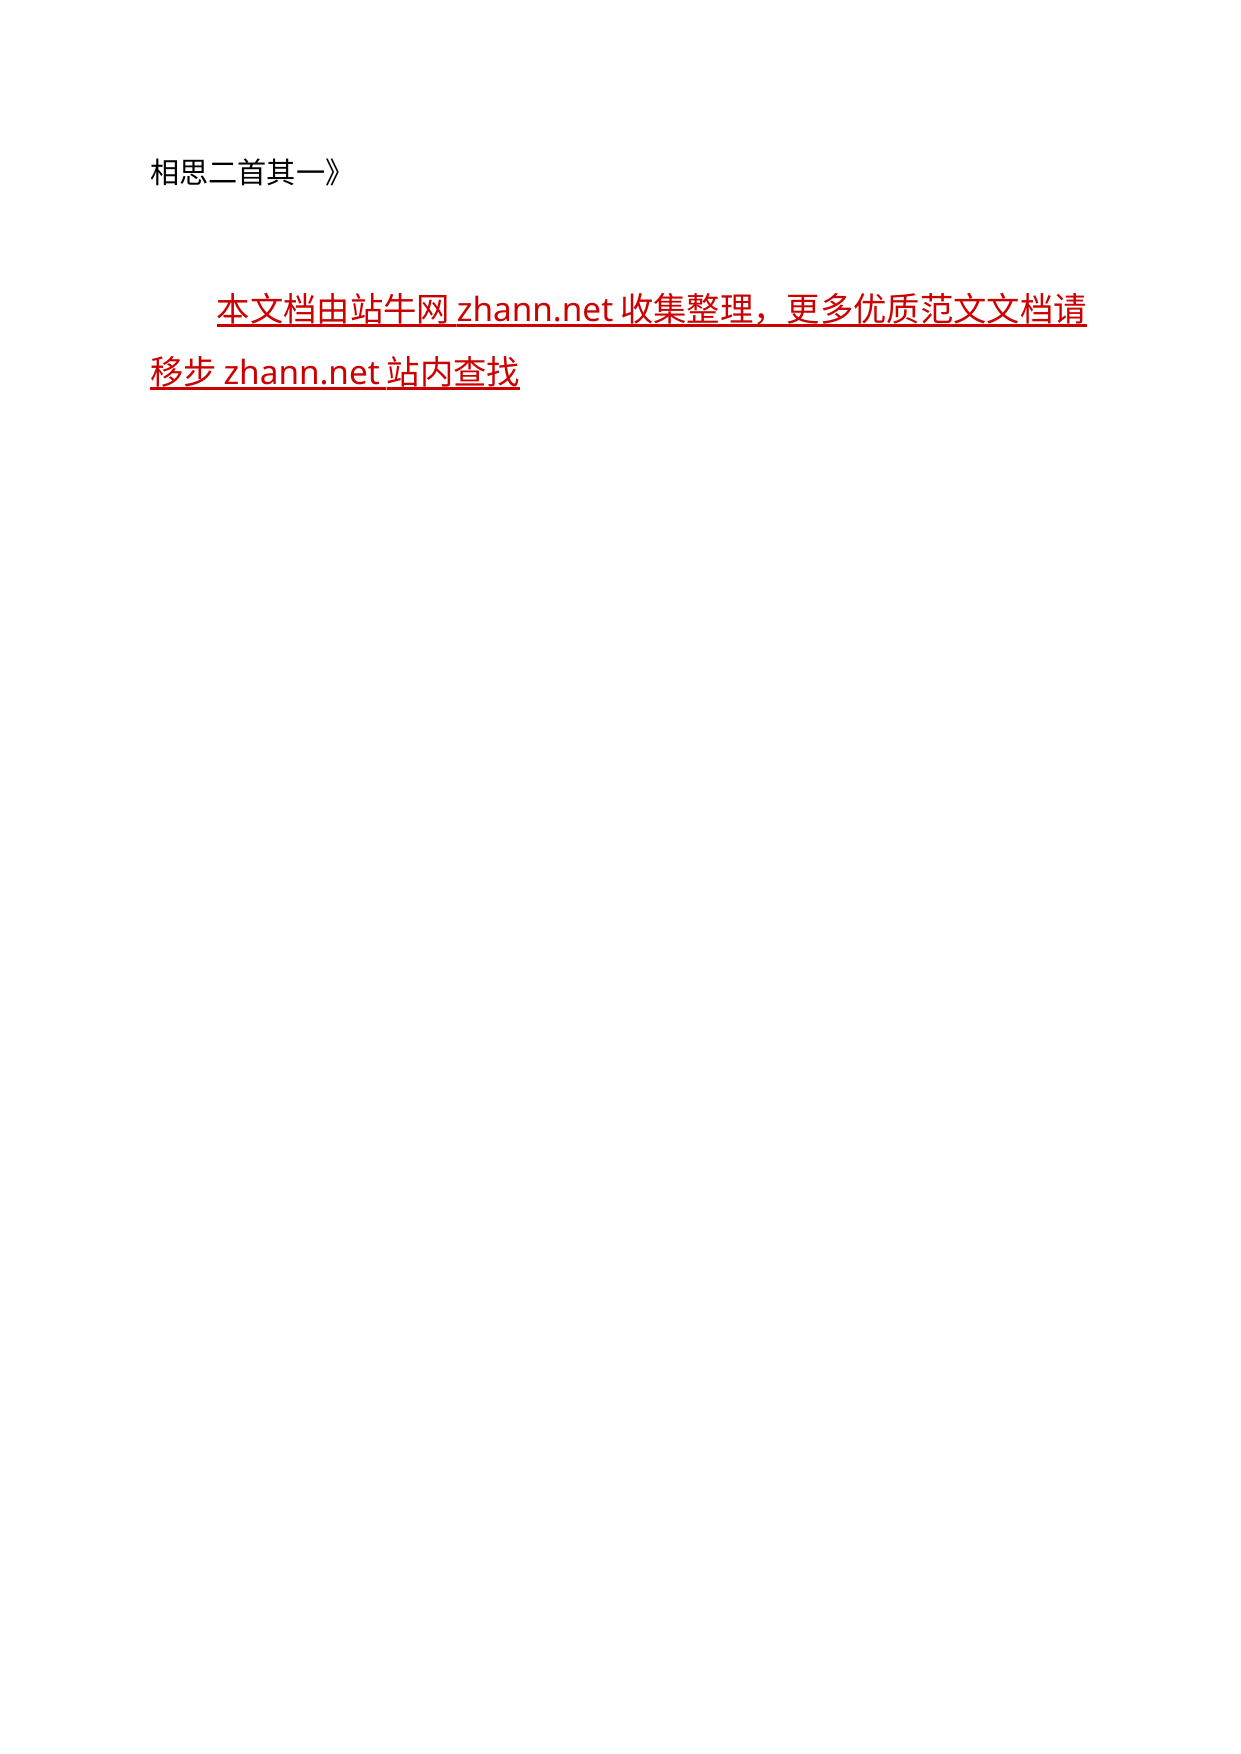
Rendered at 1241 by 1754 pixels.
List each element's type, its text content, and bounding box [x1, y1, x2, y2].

text 本文档由站牛网zhann.net收集整理，更多优质范文文档请移步zhann.net站内查找 [150, 283, 1090, 394]
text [150, 150, 1090, 192]
